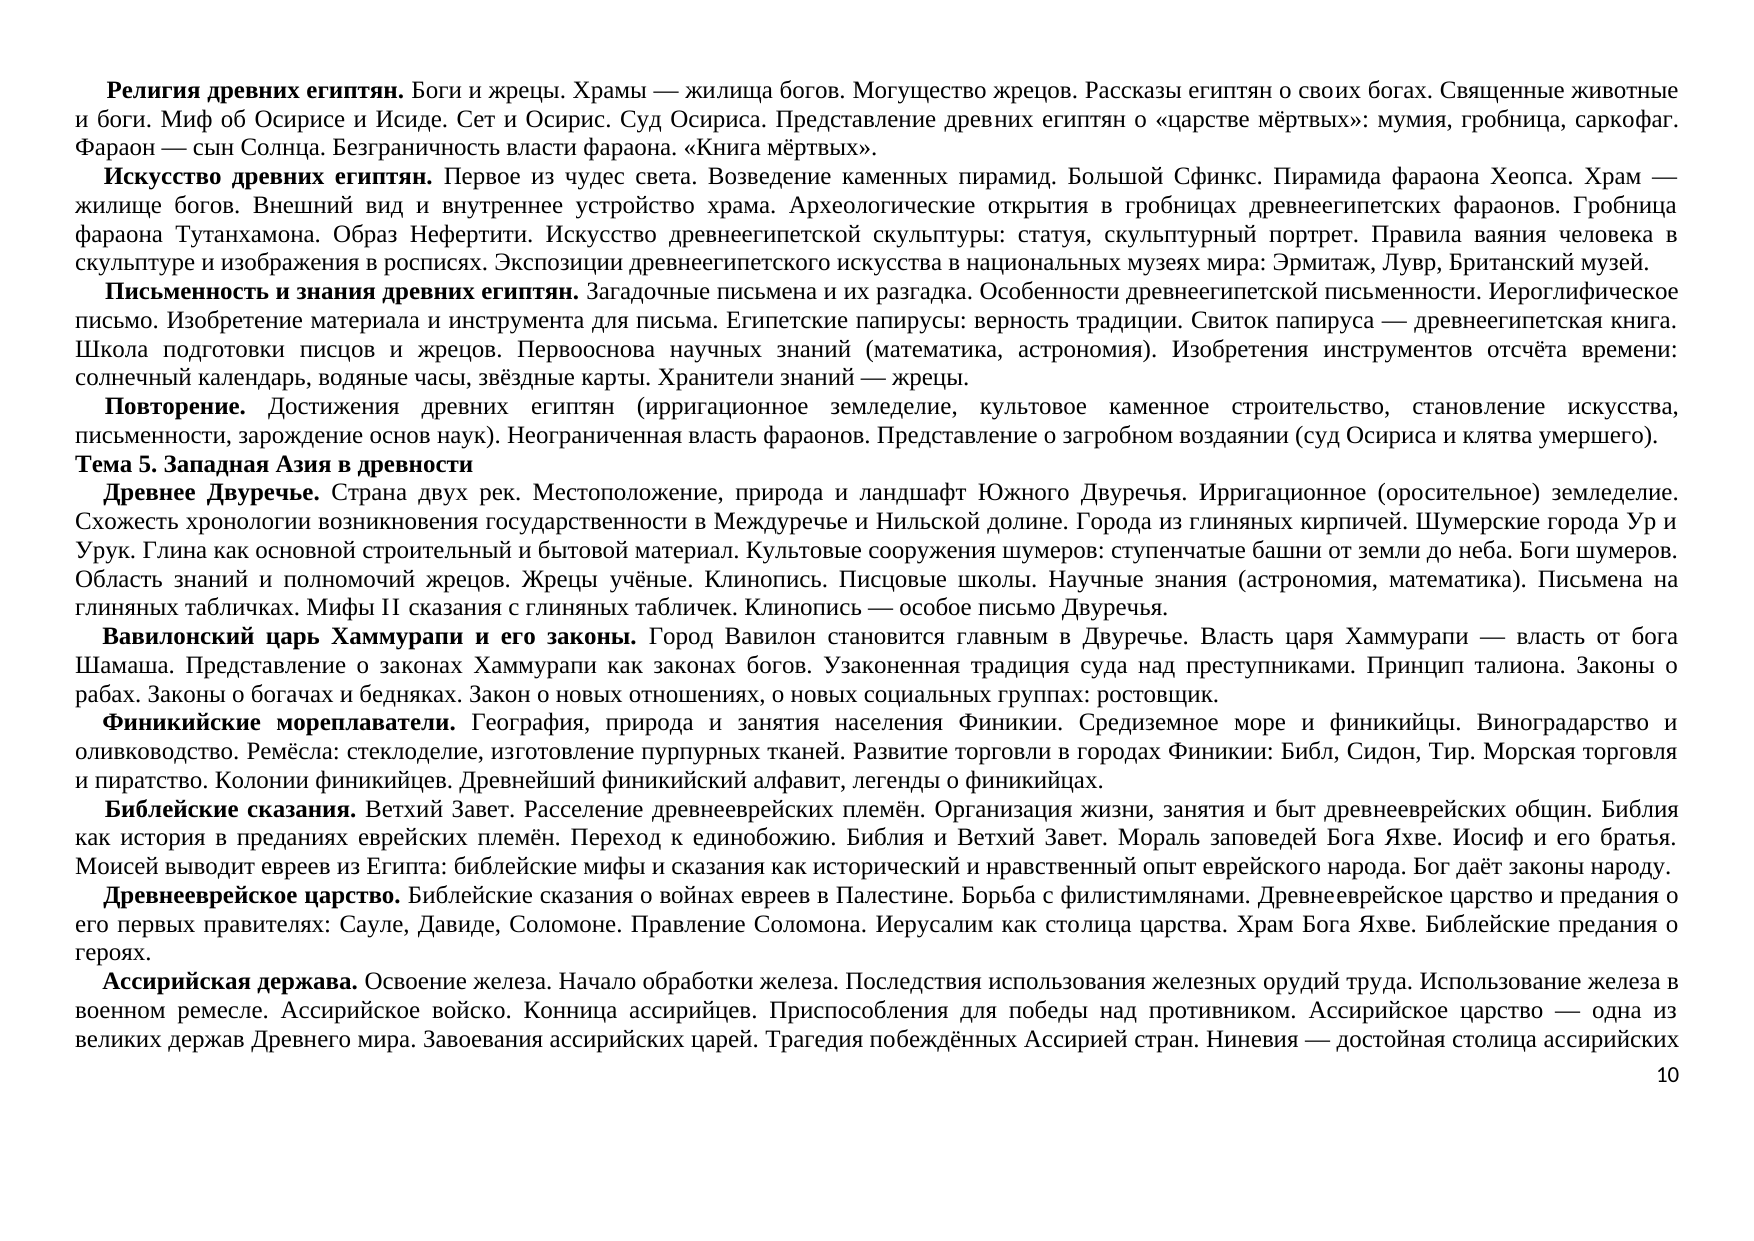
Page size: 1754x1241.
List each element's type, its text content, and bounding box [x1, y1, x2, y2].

text Письменность и знания древних египтян. Загадочные письмена и их разгадка. Особенности древнеегипетской письменности. Иероглифическое письмо. Изобретение материала и инструмента для письма. Египетские папирусы: верность традиции. Свиток папируса — древнеегипетская книга. Школа подготовки писцов и жрецов. Первооснова научных знаний (математика, астрономия). Изобретения инструментов отсчёта времени: солнечный календарь, водяные часы, звёздные карты. Хранители знаний — жрецы. [75, 276, 1679, 391]
text Библейские сказания. Ветхий Завет. Расселение древнееврейских племён. Организация жизни, занятия и быт древнееврейских общин. Библия как история в преданиях еврейских племён. Переход к единобожию. Библия и Ветхий Завет. Мораль заповедей Бога Яхве. Иосиф и его братья. Моисей выводит евреев из Египта: библейские мифы и сказания как исторический и нравственный опыт еврейского народа. Бог даёт законы народу. [75, 794, 1679, 880]
text Повторение. Достижения древних египтян (ирригационное земледелие, культовое каменное строительство, становление искусства, письменности, зарождение основ наук). Неограниченная власть фараонов. Представление о загробном воздаянии (суд Осириса и клятва умершего). [75, 391, 1679, 449]
text Финикийские мореплаватели. География, природа и занятия населения Финикии. Средиземное море и финикийцы. Виноградарство и оливководство. Ремёсла: стеклоделие, изготовление пурпурных тканей. Развитие торговли в городах Финикии: Библ, Сидон, Тир. Морская торговля и пиратство. Колонии финикийцев. Древнейший финикийский алфавит, легенды о финикийцах. [75, 707, 1679, 794]
text Религия древних египтян. Боги и жрецы. Храмы — жилища богов. Могущество жрецов. Рассказы египтян о своих богах. Священные животные и боги. Миф об Осирисе и Исиде. Сет и Осирис. Суд Осириса. Представление древних египтян о «царстве мёртвых»: мумия, гробница, саркофаг. Фараон — сын Солнца. Безграничность власти фараона. «Книга мёртвых». [75, 75, 1679, 161]
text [75, 966, 1679, 1052]
text Древнее Двуречье. Страна двух рек. Местоположение, природа и ландшафт Южного Двуречья. Ирригационное (оросительное) земледелие. Схожесть хронологии возникновения государственности в Междуречье и Нильской долине. Города из глиняных кирпичей. Шумерские города Ур и Урук. Глина как основной строительный и бытовой материал. Культовые сооружения шумеров: ступенчатые башни от земли до неба. Боги шумеров. Область знаний и полномочий жрецов. Жрецы учёные. Клинопись. Писцовые школы. Научные знания (астрономия, математика). Письмена на глиняных табличках. Мифы II сказания с глиняных табличек. Клинопись — особое письмо Двуречья. [75, 477, 1679, 621]
text Вавилонский царь Хаммурапи и его законы. Город Вавилон становится главным в Двуречье. Власть царя Хаммурапи — власть от бога Шамаша. Представление о законах Хаммурапи как законах богов. Узаконенная традиция суда над преступниками. Принцип талиона. Законы о рабах. Законы о богачах и бедняках. Закон о новых отношениях, о новых социальных группах: ростовщик. [75, 621, 1679, 707]
text Древнееврейское царство. Библейские сказания о войнах евреев в Палестине. Борьба с филистимлянами. Древнееврейское царство и предания о его первых правителях: Сауле, Давиде, Соломоне. Правление Соломона. Иерусалим как столица царства. Храм Бога Яхве. Библейские предания о героях. [75, 880, 1679, 966]
text Искусство древних египтян. Первое из чудес света. Возведение каменных пирамид. Большой Сфинкс. Пирамида фараона Хеопса. Храм — жилище богов. Внешний вид и внутреннее устройство храма. Археологические открытия в гробницах древнеегипетских фараонов. Гробница фараона Тутанхамона. Образ Нефертити. Искусство древнеегипетской скульптуры: статуя, скульптурный портрет. Правила ваяния человека в скульптуре и изображения в росписях. Экспозиции древнеегипетского искусства в национальных музеях мира: Эрмитаж, Лувр, Британский музей. [75, 161, 1679, 276]
text Тема 5. Западная Азия в древности [75, 449, 1679, 477]
